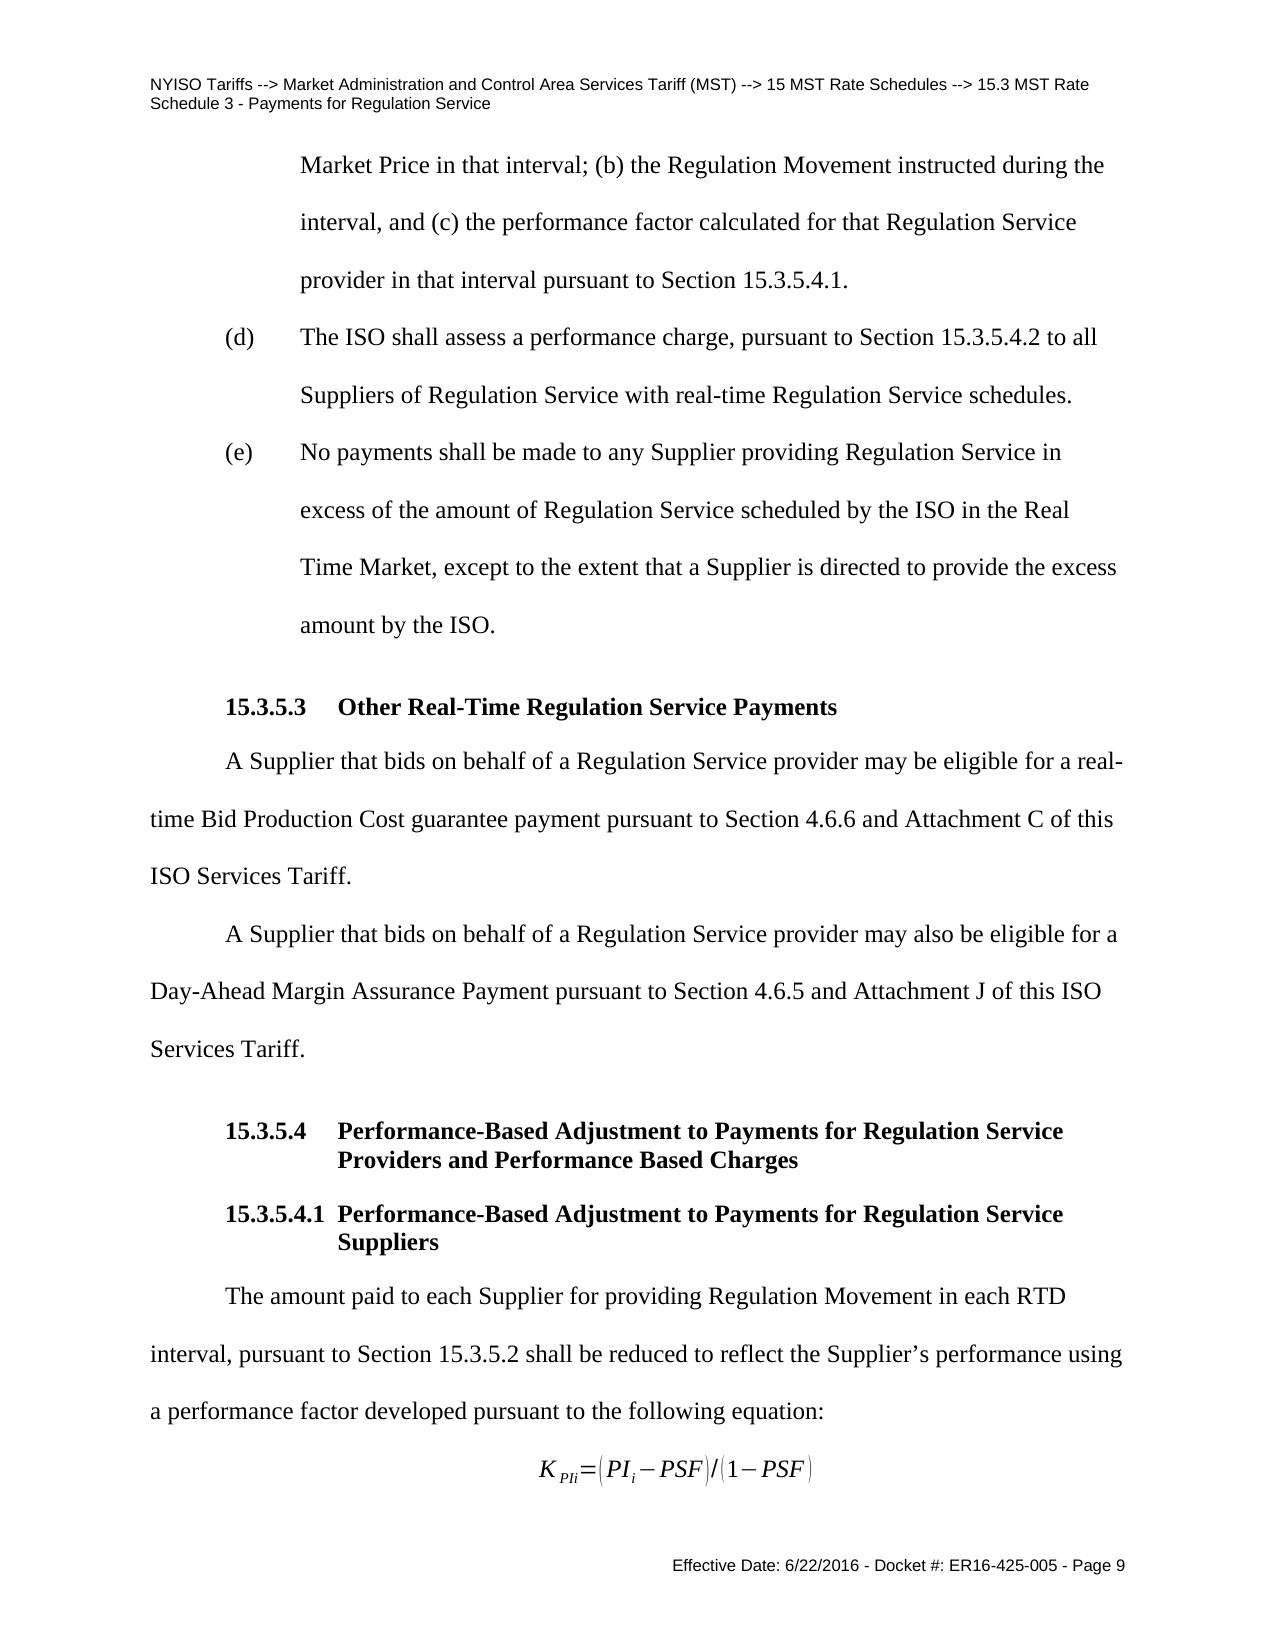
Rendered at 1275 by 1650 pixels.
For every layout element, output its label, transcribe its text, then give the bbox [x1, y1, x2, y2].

text A Supplier that bids on behalf of a Regulation Service provider may also be eligible for a Day-Ahead Margin Assurance Payment pursuant to Section 4.6.5 and Attachment J of this ISO Services Tariff. [150, 919, 1125, 1062]
text (d) The ISO shall assess a performance charge, pursuant to Section 15.3.5.4.2 to all Suppliers of Regulation Service with real-time Regulation Service schedules. [225, 322, 1125, 409]
subtitle 15.3.5.3 Other Real-Time Regulation Service Payments [225, 692, 1125, 721]
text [225, 150, 1125, 294]
text (e) No payments shall be made to any Supplier providing Regulation Service in excess of the amount of Regulation Service scheduled by the ISO in the Real Time Market, except to the extent that a Supplier is directed to provide the excess amount by the ISO. [225, 437, 1125, 639]
subtitle 15.3.5.4.1 Performance-Based Adjustment to Payments for Regulation Service Suppliers [225, 1199, 1125, 1256]
text A Supplier that bids on behalf of a Regulation Service provider may be eligible for a real-time Bid Production Cost guarantee payment pursuant to Section 4.6.6 and Attachment C of this ISO Services Tariff. [150, 746, 1125, 890]
subtitle 15.3.5.4 Performance-Based Adjustment to Payments for Regulation Service Providers and Performance Based Charges [225, 1116, 1125, 1174]
text The amount paid to each Supplier for providing Regulation Movement in each RTD interval, pursuant to Section 15.3.5.2 shall be reduced to reflect the Supplier’s performance using a performance factor developed pursuant to the following equation: [150, 1281, 1125, 1425]
